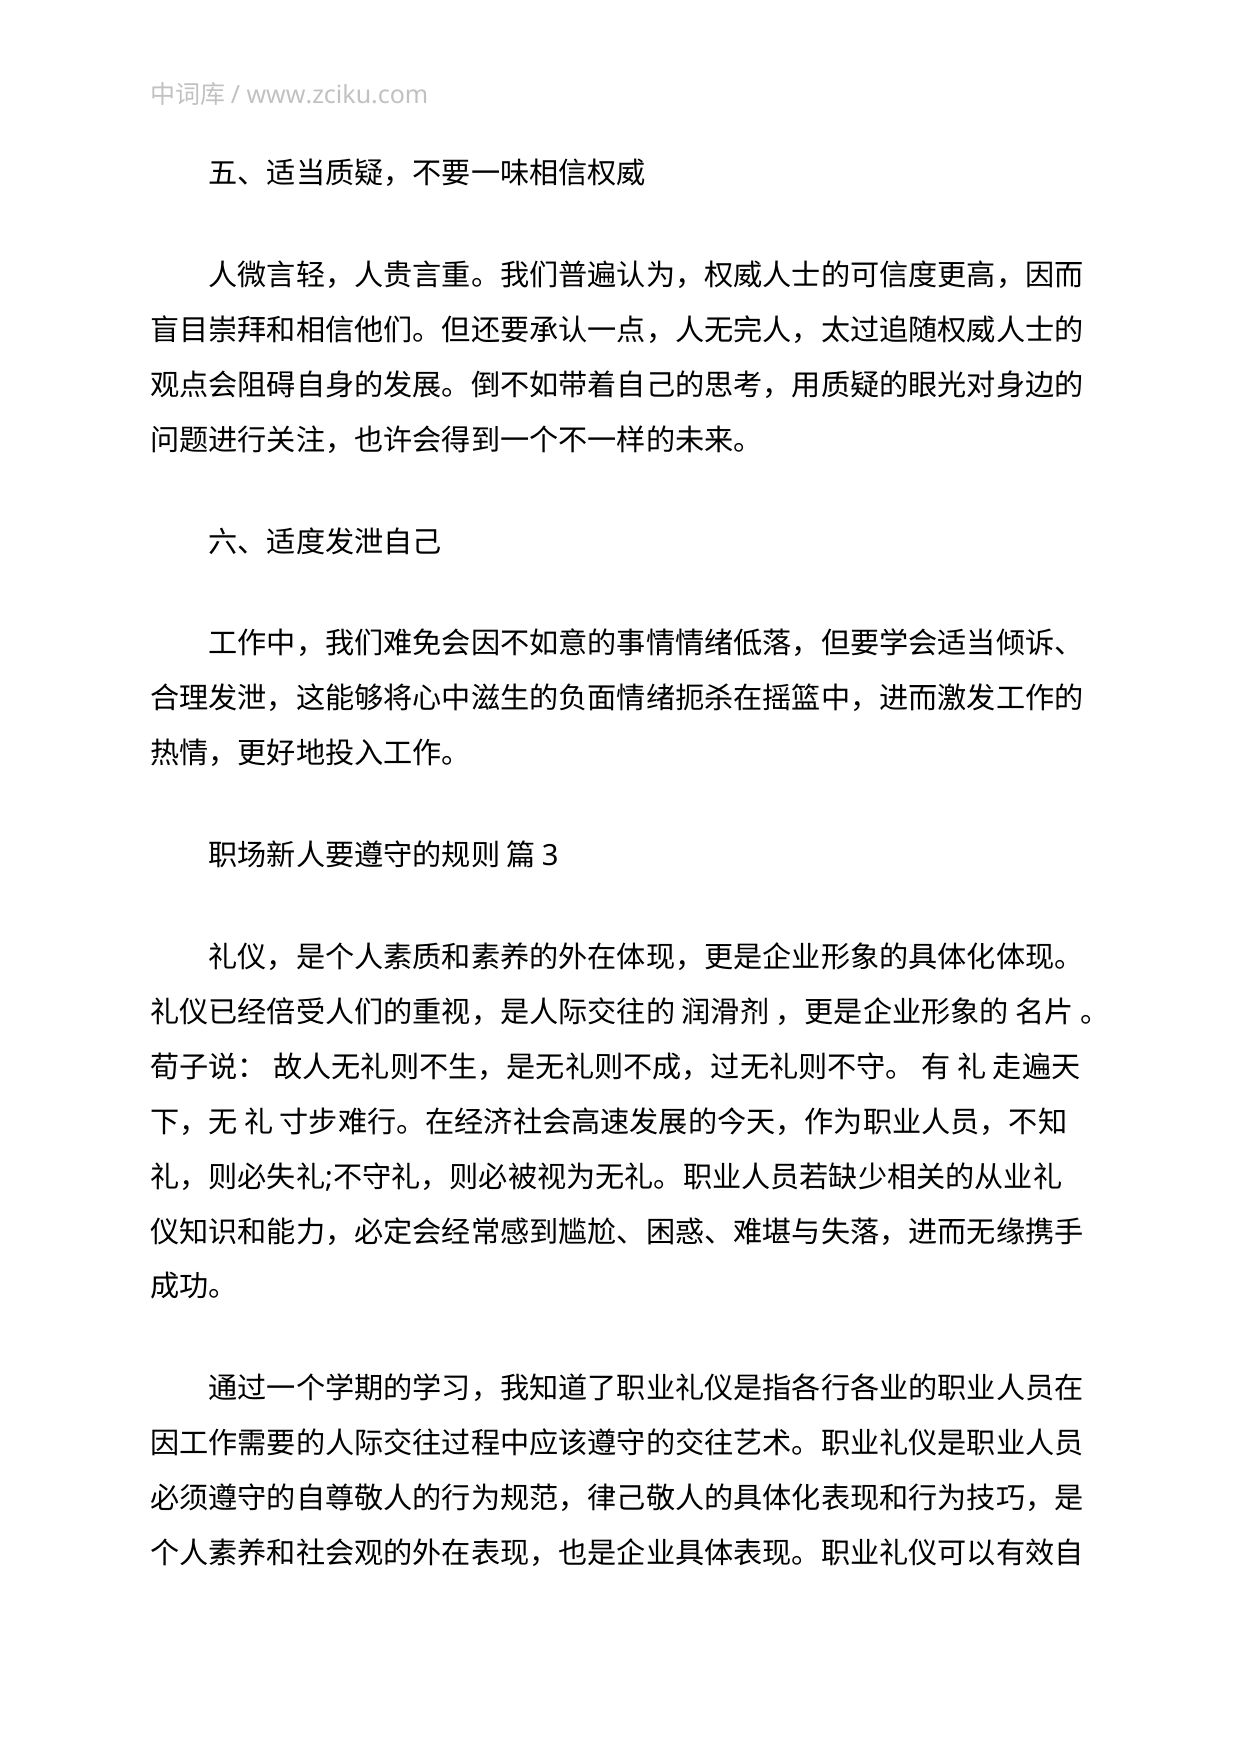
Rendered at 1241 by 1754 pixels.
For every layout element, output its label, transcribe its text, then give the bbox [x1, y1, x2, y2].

text 工作中，我们难免会因不如意的事情情绪低落，但要学会适当倾诉、合理发泄，这能够将心中滋生的负面情绪扼杀在摇篮中，进而激发工作的热情，更好地投入工作。 [150, 620, 1090, 772]
text 职场新人要遵守的规则 篇3 [150, 832, 1090, 874]
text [150, 1365, 1090, 1572]
text 六、适度发泄自己 [150, 518, 1090, 561]
text 礼仪，是个人素质和素养的外在体现，更是企业形象的具体化体现。礼仪已经倍受人们的重视，是人际交往的 润滑剂 ，更是企业形象的 名片 。荀子说： 故人无礼则不生，是无礼则不成，过无礼则不守。 有 礼 走遍天下，无 礼 寸步难行。在经济社会高速发展的今天，作为职业人员，不知礼，则必失礼;不守礼，则必被视为无礼。职业人员若缺少相关的从业礼仪知识和能力，必定会经常感到尴尬、困惑、难堪与失落，进而无缘携手成功。 [150, 933, 1090, 1305]
text 人微言轻，人贵言重。我们普遍认为，权威人士的可信度更高，因而盲目崇拜和相信他们。但还要承认一点，人无完人，太过追随权威人士的观点会阻碍自身的发展。倒不如带着自己的思考，用质疑的眼光对身边的问题进行关注，也许会得到一个不一样的未来。 [150, 252, 1090, 459]
text 五、适当质疑，不要一味相信权威 [150, 150, 1090, 192]
